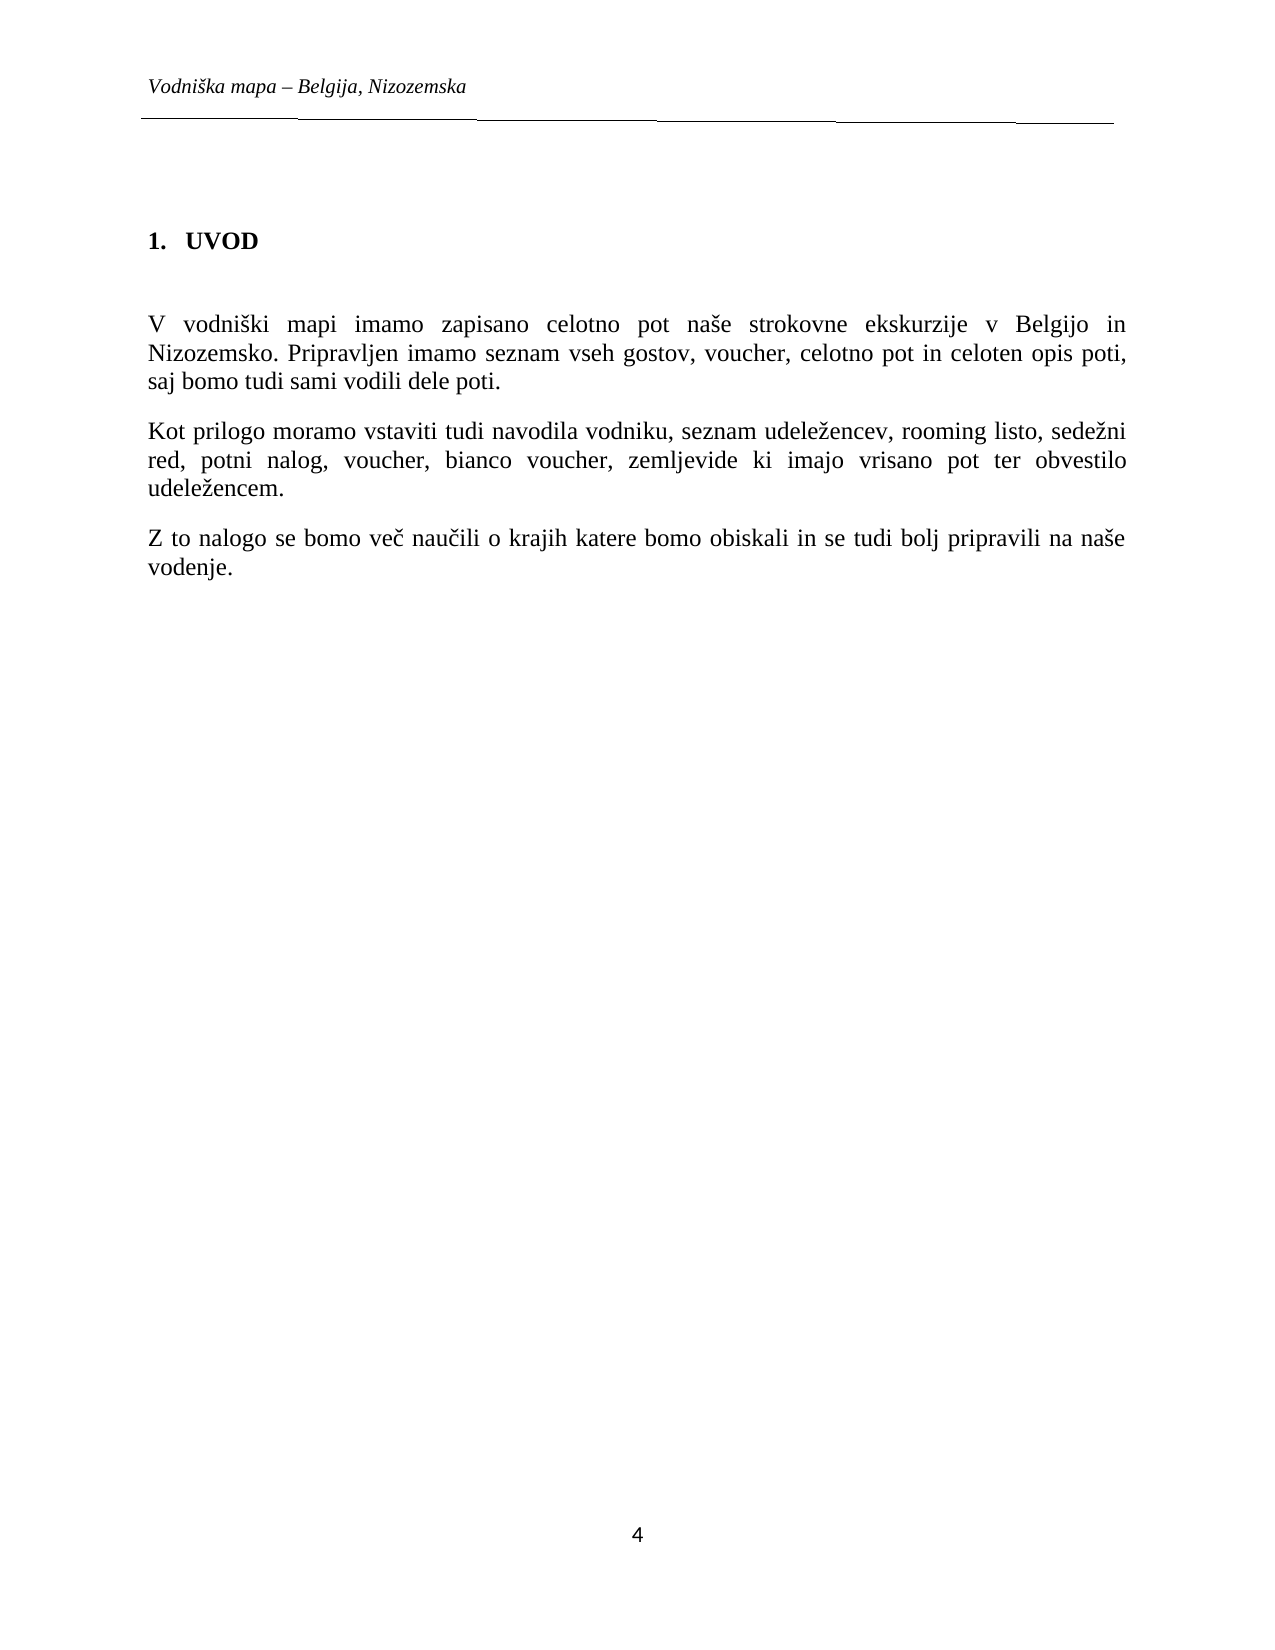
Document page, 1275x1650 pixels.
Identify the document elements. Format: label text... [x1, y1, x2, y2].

subtitle UVOD [148, 226, 1127, 255]
text Kot prilogo moramo vstaviti tudi navodila vodniku, seznam udeležencev, rooming listo, sedežni red, potni nalog, voucher, bianco voucher, zemljevide ki imajo vrisano pot ter obvestilo udeležencem. [148, 416, 1127, 502]
text Z to nalogo se bomo več naučili o krajih katere bomo obiskali in se tudi bolj pripravili na naše vodenje. [148, 523, 1127, 581]
text V vodniški mapi imamo zapisano celotno pot naše strokovne ekskurzije v Belgijo in Nizozemsko. Pripravljen imamo seznam vseh gostov, voucher, celotno pot in celoten opis poti, saj bomo tudi sami vodili dele poti. [148, 309, 1127, 395]
